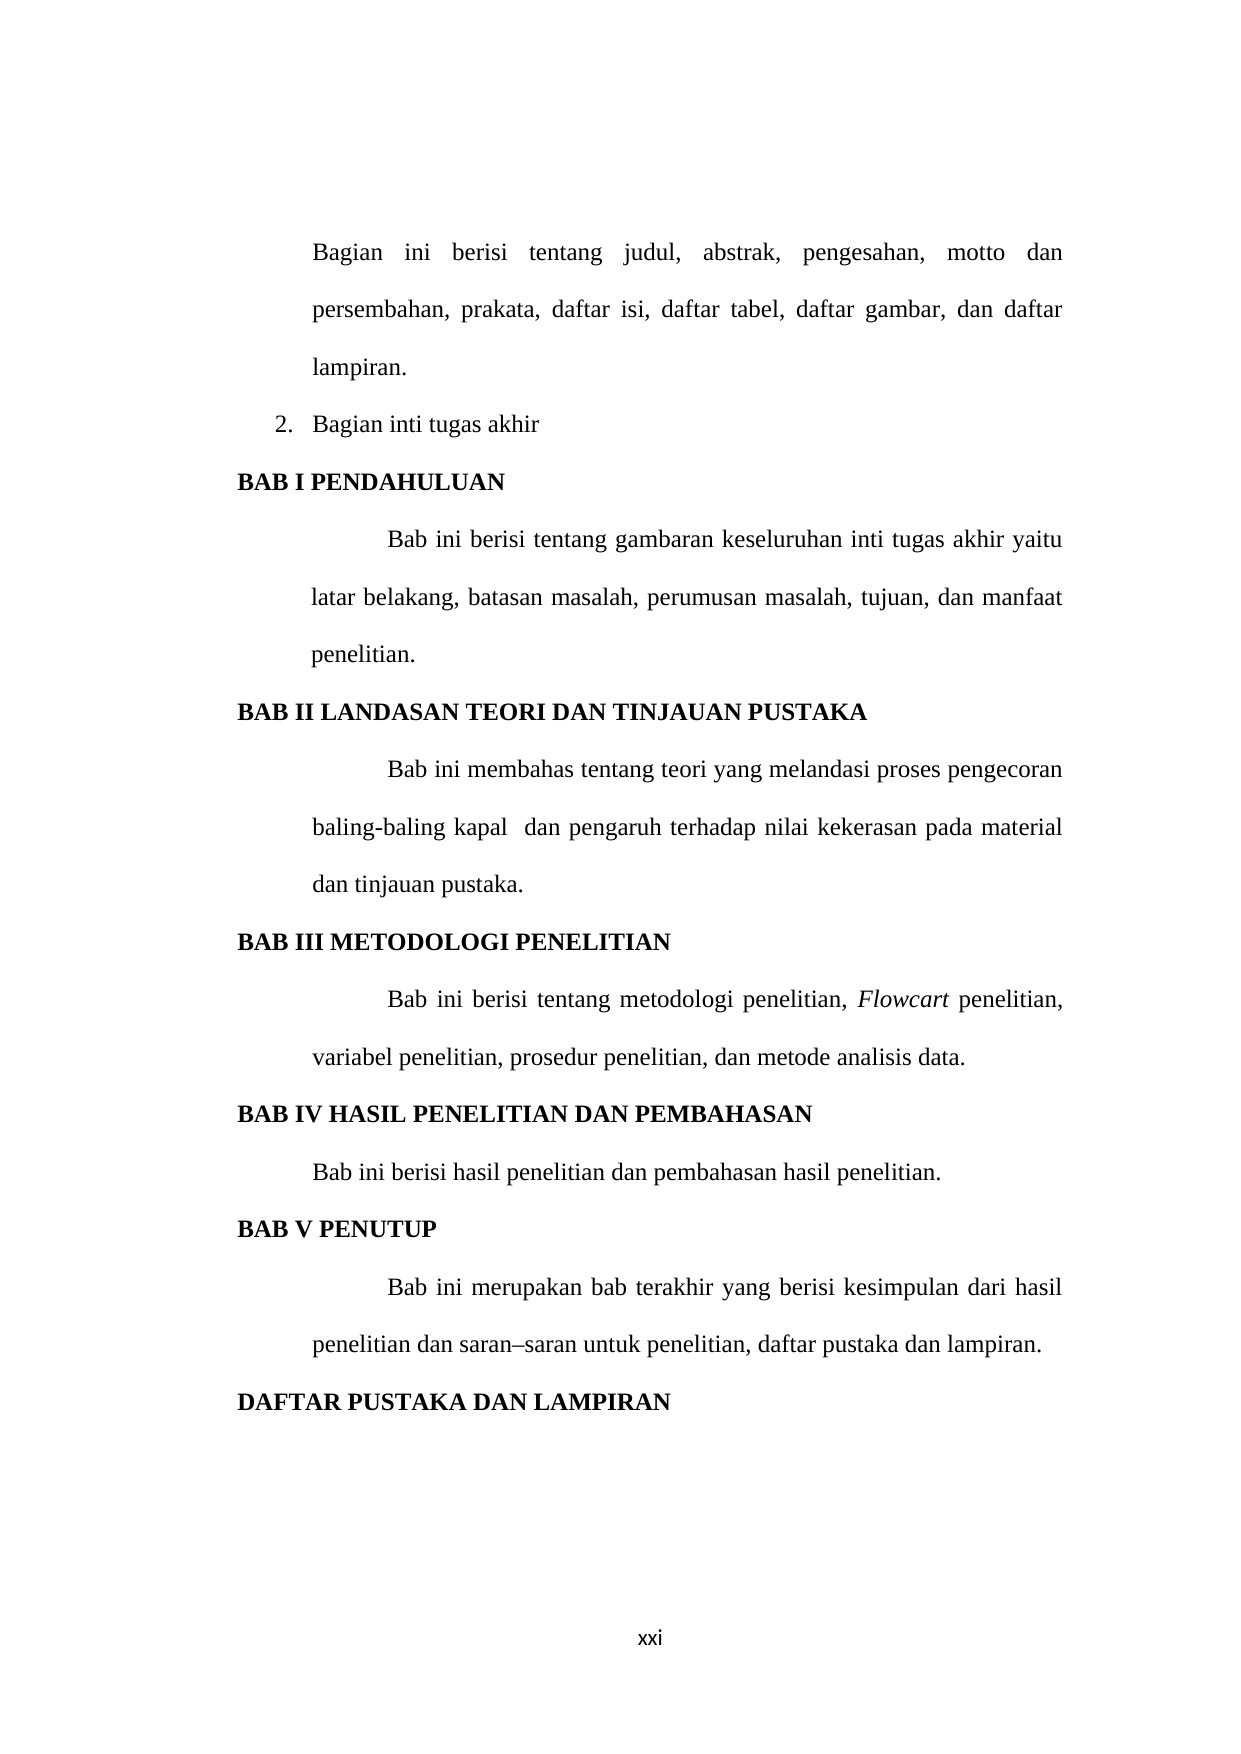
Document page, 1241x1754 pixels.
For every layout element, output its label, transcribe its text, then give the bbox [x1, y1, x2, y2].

text Bab ini berisi hasil penelitian dan pembahasan hasil penelitian. [237, 1157, 1063, 1186]
text BAB IV HASIL PENELITIAN DAN PEMBAHASAN [237, 1099, 1063, 1128]
text DAFTAR PUSTAKA DAN LAMPIRAN [237, 1387, 1063, 1416]
text BAB III METODOLOGI PENELITIAN [237, 927, 1063, 956]
text BAB I PENDAHULUAN [237, 467, 1063, 496]
list Bagian inti tugas akhir [274, 409, 1063, 438]
text Bab ini membahas tentang teori yang melandasi proses pengecoran baling-baling kapal dan pengaruh terhadap nilai kekerasan pada material dan tinjauan pustaka. [312, 754, 1063, 898]
text BAB II LANDASAN TEORI DAN TINJAUAN PUSTAKA [237, 697, 1063, 726]
text Bab ini berisi tentang gambaran keseluruhan inti tugas akhir yaitu latar belakang, batasan masalah, perumusan masalah, tujuan, dan manfaat penelitian. [311, 524, 1063, 668]
text BAB V PENUTUP [237, 1214, 1063, 1243]
text Bab ini merupakan bab terakhir yang berisi kesimpulan dari hasil penelitian dan saran–saran untuk penelitian, daftar pustaka dan lampiran. [312, 1272, 1063, 1358]
text Bagian ini berisi tentang judul, abstrak, pengesahan, motto dan persembahan, prakata, daftar isi, daftar tabel, daftar gambar, dan daftar lampiran. [312, 237, 1063, 381]
text Bab ini berisi tentang metodologi penelitian, Flowcart penelitian, variabel penelitian, prosedur penelitian, dan metode analisis data. [312, 984, 1063, 1071]
